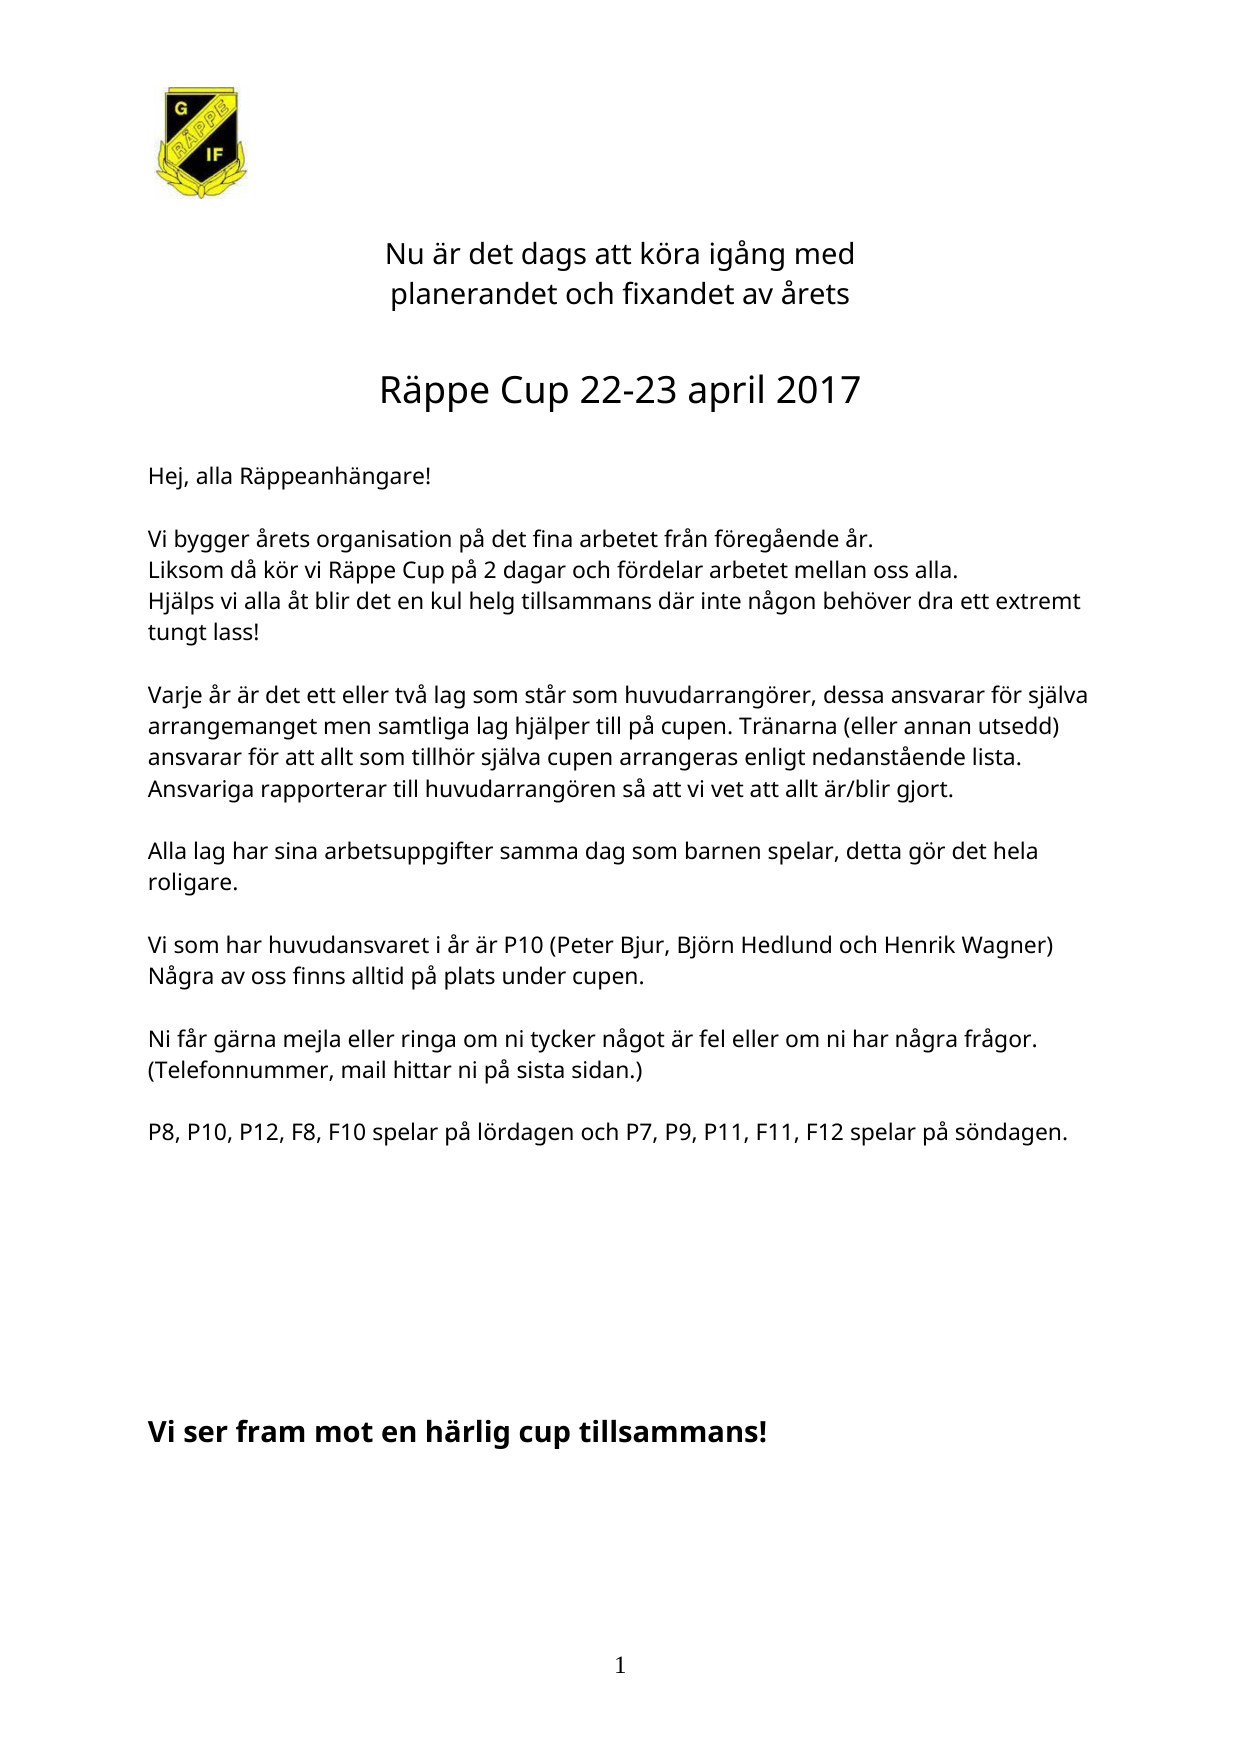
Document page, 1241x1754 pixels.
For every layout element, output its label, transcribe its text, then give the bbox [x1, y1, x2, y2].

text Vi som har huvudansvaret i år är P10 (Peter Bjur, Björn Hedlund och Henrik Wagner) Några av oss finns alltid på plats under cupen. [148, 929, 1093, 991]
text P8, P10, P12, F8, F10 spelar på lördagen och P7, P9, P11, F11, F12 spelar på söndagen. [148, 1116, 1093, 1148]
text Hej, alla Räppeanhängare! [148, 460, 1093, 491]
text Räppe Cup 22-23 april 2017 [148, 364, 1093, 415]
picture [154, 87, 249, 199]
text Alla lag har sina arbetsuppgifter samma dag som barnen spelar, detta gör det hela roligare. [148, 835, 1093, 898]
text Vi bygger årets organisation på det fina arbetet från föregående år. [148, 523, 1093, 554]
text Varje år är det ett eller två lag som står som huvudarrangörer, dessa ansvarar för själva arrangemanget men samtliga lag hjälper till på cupen. Tränarna (eller annan utsedd) ansvarar för att allt som tillhör själva cupen arrangeras enligt nedanstående lista. Ansvariga rapporterar till huvudarrangören så att vi vet att allt är/blir gjort. [148, 679, 1093, 804]
text Nu är det dags att köra igång med [148, 233, 1093, 273]
text Ni får gärna mejla eller ringa om ni tycker något är fel eller om ni har några frågor. (Telefonnummer, mail hittar ni på sista sidan.) [148, 1023, 1093, 1085]
text Liksom då kör vi Räppe Cup på 2 dagar och fördelar arbetet mellan oss alla. [148, 554, 1093, 585]
text Vi ser fram mot en härlig cup tillsammans! [148, 1411, 1093, 1451]
text Hjälps vi alla åt blir det en kul helg tillsammans där inte någon behöver dra ett extremt tungt lass! [148, 585, 1093, 648]
text planerandet och fixandet av årets [148, 273, 1093, 313]
